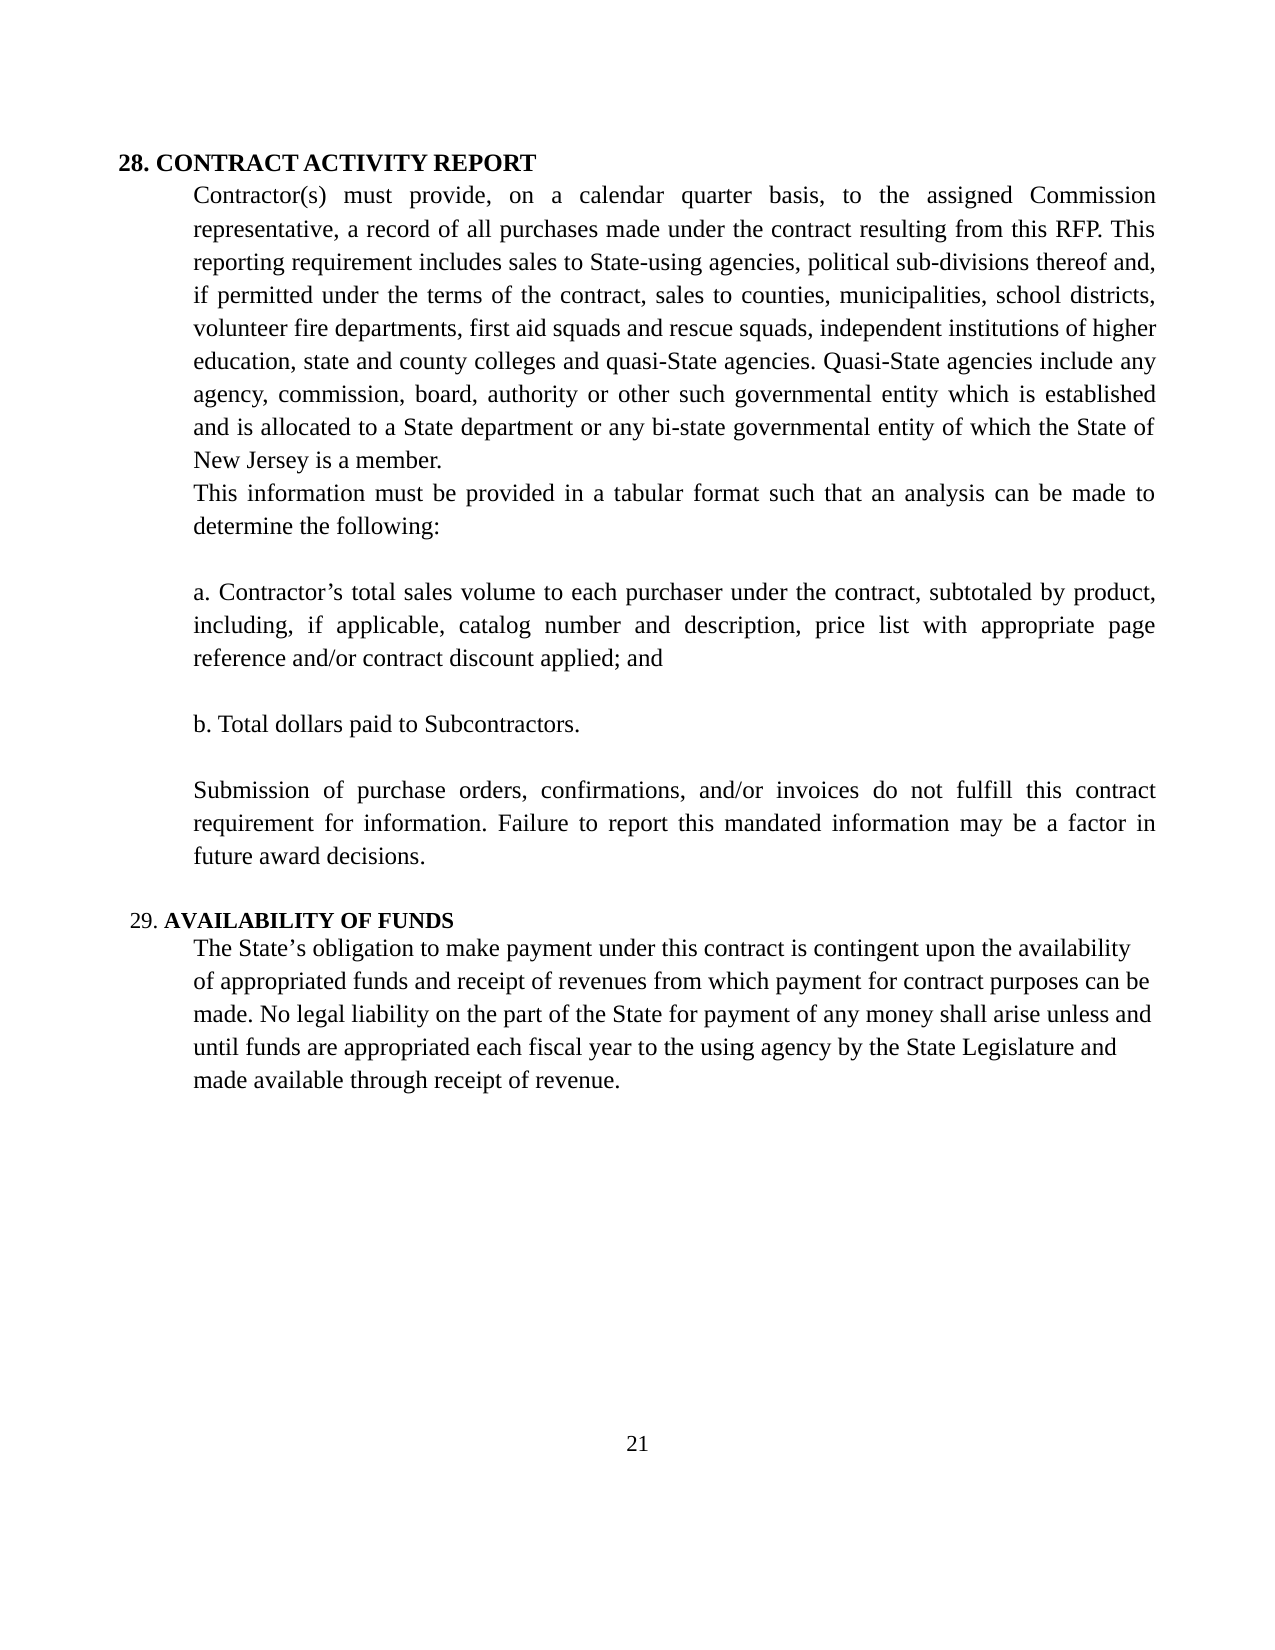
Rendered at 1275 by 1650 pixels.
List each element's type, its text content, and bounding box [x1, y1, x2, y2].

text 28. CONTRACT ACTIVITY REPORT [118, 148, 1157, 176]
text The State’s obligation to make payment under this contract is contingent upon the availability of appropriated funds and receipt of revenues from which payment for contract purposes can be made. No legal liability on the part of the State for payment of any money shall arise unless and until funds are appropriated each fiscal year to the using agency by the State Legislature and made available through receipt of revenue. [193, 933, 1157, 1094]
text a. Contractor’s total sales volume to each purchaser under the contract, subtotaled by product, including, if applicable, catalog number and description, price list with appropriate page reference and/or contract discount applied; and [193, 577, 1157, 672]
text Submission of purchase orders, confirmations, and/or invoices do not fulfill this contract requirement for information. Failure to report this mandated information may be a factor in future award decisions. [193, 775, 1157, 870]
text This information must be provided in a tabular format such that an analysis can be made to determine the following: [193, 478, 1157, 539]
text b. Total dollars paid to Subcontractors. [118, 709, 1157, 738]
text Contractor(s) must provide, on a calendar quarter basis, to the assigned Commission representative, a record of all purchases made under the contract resulting from this RFP. This reporting requirement includes sales to State-using agencies, political sub-divisions thereof and, if permitted under the terms of the contract, sales to counties, municipalities, school districts, volunteer fire departments, first aid squads and rescue squads, independent institutions of higher education, state and county colleges and quasi-State agencies. Quasi-State agencies include any agency, commission, board, authority or other such governmental entity which is established and is allocated to a State department or any bi-state governmental entity of which the State of New Jersey is a member. [193, 181, 1157, 473]
subtitle 29. AVAILABILITY OF FUNDS [118, 907, 1157, 933]
